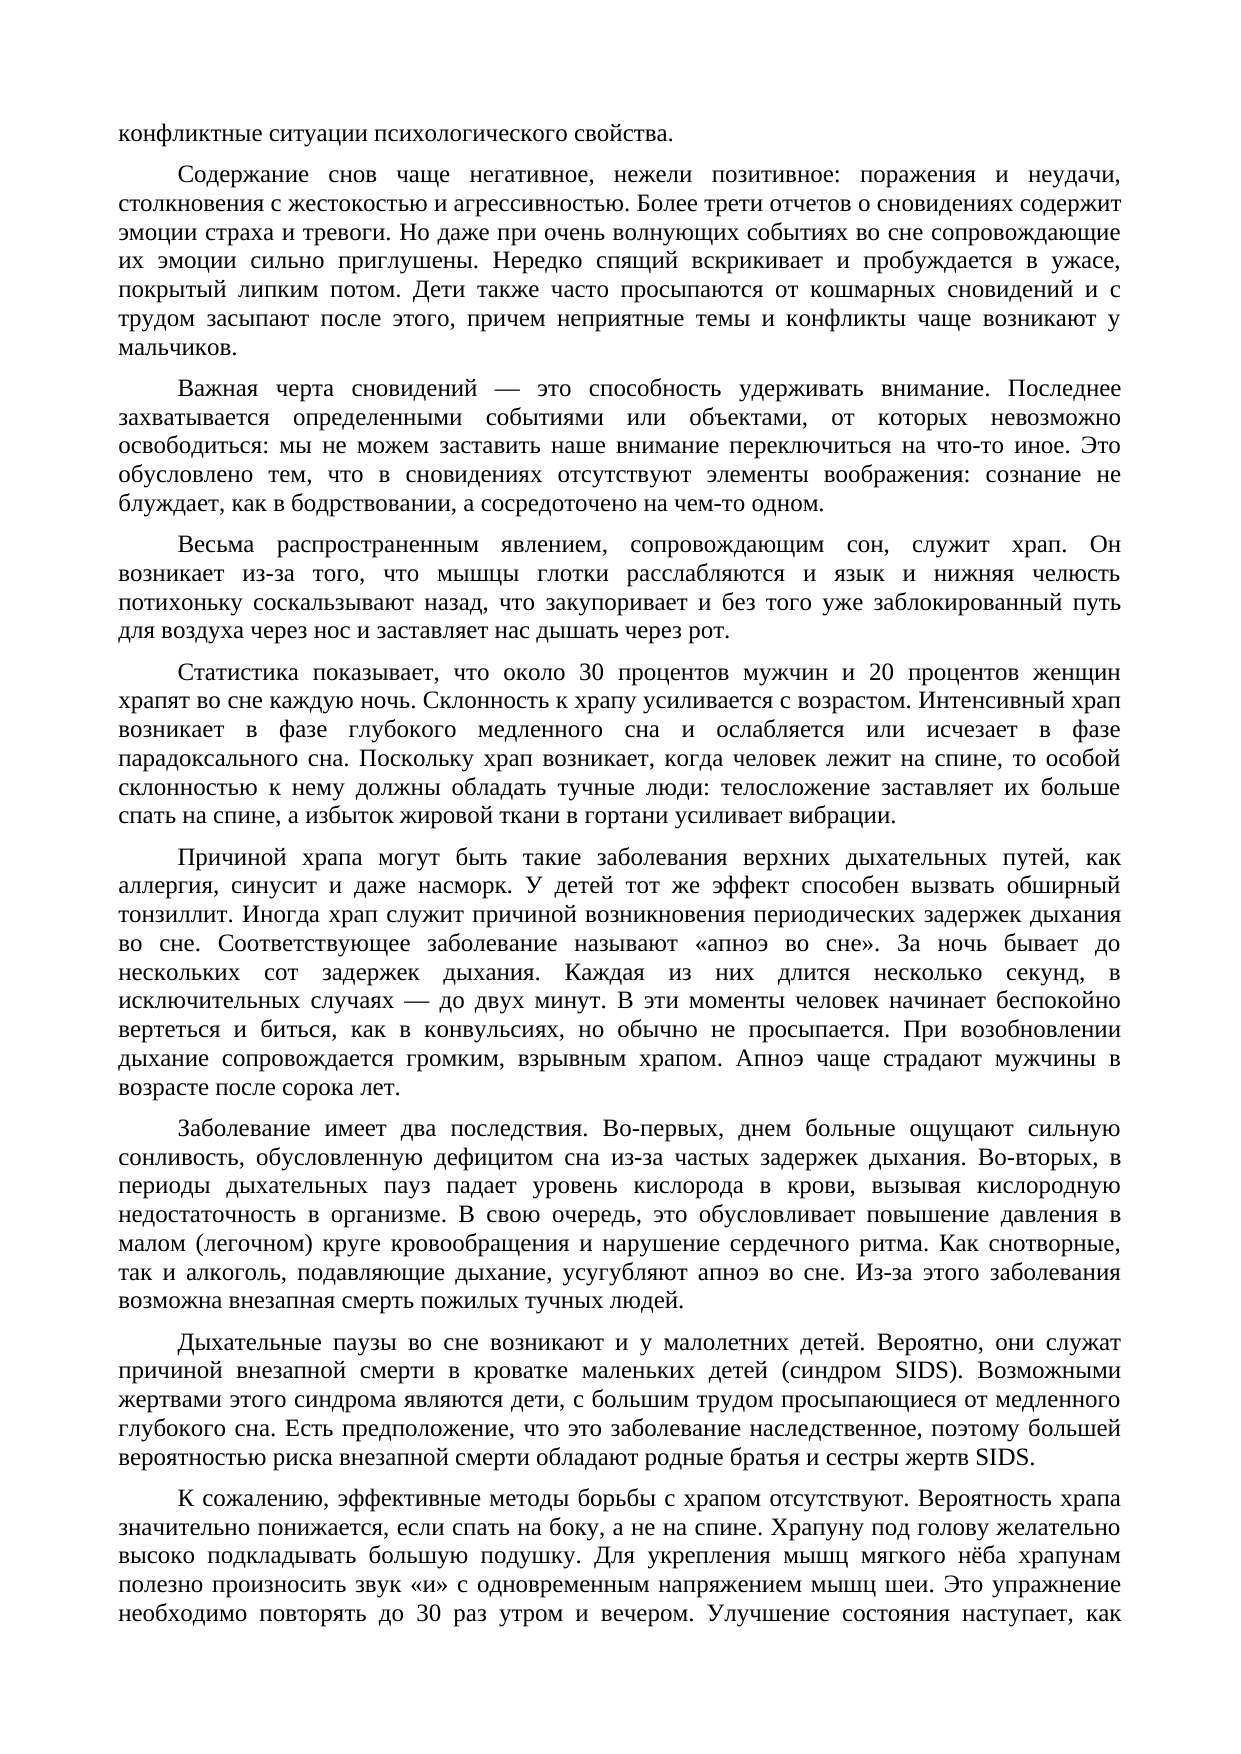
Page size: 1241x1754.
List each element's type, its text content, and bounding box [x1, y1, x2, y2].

text Весьма распространенным явлением, сопровождающим сон, служит храп. Он возникает из-за того, что мышцы глотки расслабляются и язык и нижняя челюсть потихоньку соскальзывают назад, что закупоривает и без того уже заблокированный путь для воздуха через нос и заставляет нас дышать через рот. [118, 529, 1122, 644]
text Статистика показывает, что около 30 процентов мужчин и 20 процентов женщин храпят во сне каждую ночь. Склонность к храпу усиливается с возрастом. Интенсивный храп возникает в фазе глубокого медленного сна и ослабляется или исчезает в фазе парадоксального сна. Поскольку храп возникает, когда человек лежит на спине, то особой склонностью к нему должны обладать тучные люди: телосложение заставляет их больше спать на спине, а избыток жировой ткани в гортани усиливает вибрации. [118, 657, 1122, 829]
text Заболевание имеет два последствия. Во-первых, днем больные ощущают сильную сонливость, обусловленную дефицитом сна из-за частых задержек дыхания. Во-вторых, в периоды дыхательных пауз падает уровень кислорода в крови, вызывая кислородную недостаточность в организме. В свою очередь, это обусловливает повышение давления в малом (легочном) круге кровообращения и нарушение сердечного ритма. Как снотворные, так и алкоголь, подавляющие дыхание, усугубляют апноэ во сне. Из-за этого заболевания возможна внезапная смерть пожилых тучных людей. [118, 1113, 1122, 1314]
text Важная черта сновидений — это способность удерживать внимание. Последнее захватывается определенными событиями или объектами, от которых невозможно освободиться: мы не можем заставить наше внимание переключиться на что-то иное. Это обусловлено тем, что в сновидениях отсутствуют элементы воображения: сознание не блуждает, как в бодрствовании, а сосредоточено на чем-то одном. [118, 373, 1122, 517]
text Причиной храпа могут быть такие заболевания верхних дыхательных путей, как аллергия, синусит и даже насморк. У детей тот же эффект способен вызвать обширный тонзиллит. Иногда храп служит причиной возникновения периодических задержек дыхания во сне. Соответствующее заболевание называют «апноэ во сне». За ночь бывает до нескольких сот задержек дыхания. Каждая из них длится несколько секунд, в исключительных случаях — до двух минут. В эти моменты человек начинает беспокойно вертеться и биться, как в конвульсиях, но обычно не просыпается. При возобновлении дыхание сопровождается громким, взрывным храпом. Апноэ чаще страдают мужчины в возрасте после сорока лет. [118, 842, 1122, 1101]
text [118, 118, 1122, 147]
text Дыхательные паузы во сне возникают и у малолетних детей. Вероятно, они служат причиной внезапной смерти в кроватке маленьких детей (синдром SIDS). Возможными жертвами этого синдрома являются дети, с большим трудом просыпающиеся от медленного глубокого сна. Есть предположение, что это заболевание наследственное, поэтому большей вероятностью риска внезапной смерти обладают родные братья и сестры жертв SIDS. [118, 1327, 1122, 1471]
text Содержание снов чаще негативное, нежели позитивное: поражения и неудачи, столкновения с жестокостью и агрессивностью. Более трети отчетов о сновидениях содержит эмоции страха и тревоги. Но даже при очень волнующих событиях во сне сопровождающие их эмоции сильно приглушены. Нередко спящий вскрикивает и пробуждается в ужасе, покрытый липким потом. Дети также часто просыпаются от кошмарных сновидений и с трудом засыпают после этого, причем неприятные темы и конфликты чаще возникают у мальчиков. [118, 159, 1122, 361]
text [118, 1483, 1122, 1627]
